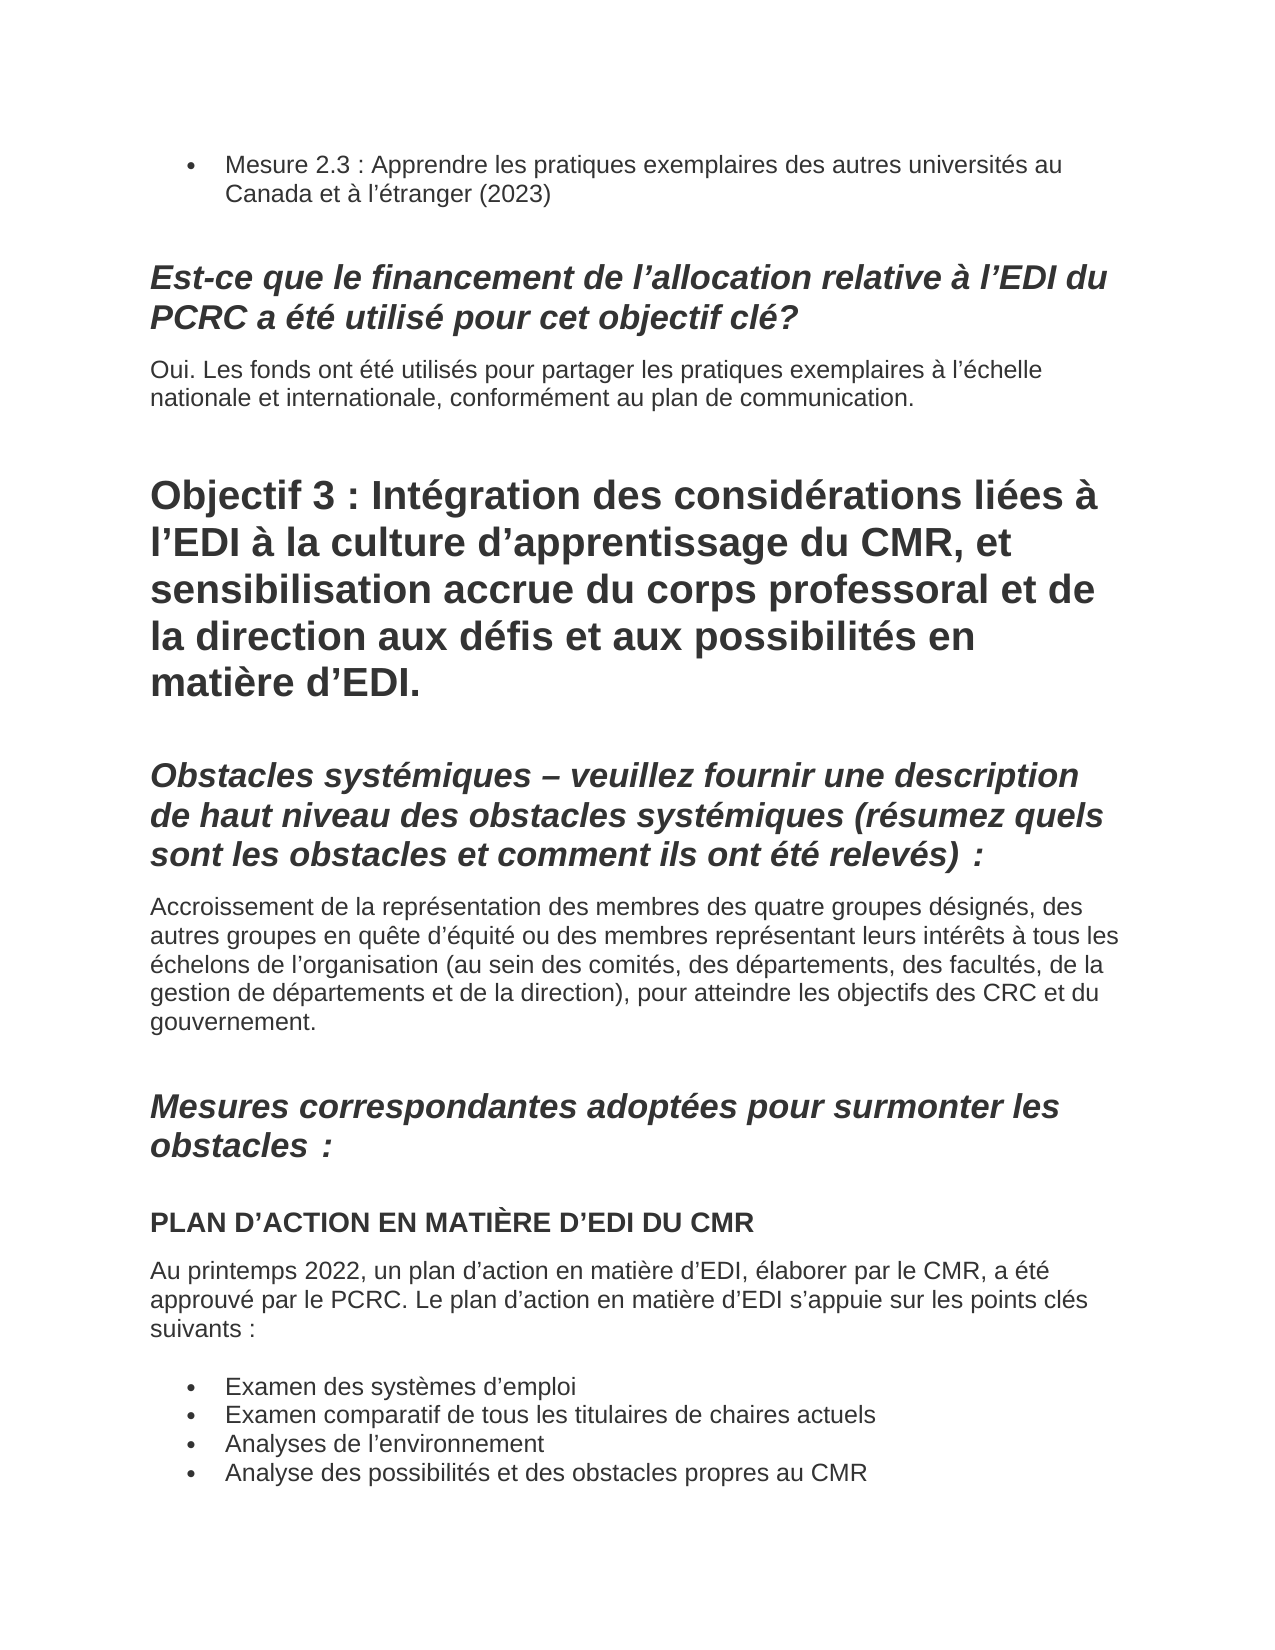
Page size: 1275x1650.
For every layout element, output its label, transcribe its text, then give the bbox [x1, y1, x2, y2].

list Examen des systèmes d’emploi [187, 1372, 1125, 1400]
text Mesures correspondantes adoptées pour surmonter les obstacles : [150, 1086, 1125, 1165]
text Au printemps 2022, un plan d’action en matière d’EDI, élaborer par le CMR, a été approuvé par le PCRC. Le plan d’action en matière d’EDI s’appuie sur les points clés suivants : [150, 1256, 1125, 1342]
text PLAN D’ACTION EN MATIÈRE D’EDI DU CMR [150, 1206, 1125, 1238]
text Est-ce que le financement de l’allocation relative à l’EDI du PCRC a été utilisé pour cet objectif clé? [150, 257, 1125, 337]
text Obstacles systémiques – veuillez fournir une description de haut niveau des obstacles systémiques (résumez quels sont les obstacles et comment ils ont été relevés) : [150, 755, 1125, 874]
text Objectif 3 : Intégration des considérations liées à l’EDI à la culture d’apprentissage du CMR, et sensibilisation accrue du corps professoral et de la direction aux défis et aux possibilités en matière d’EDI. [150, 472, 1125, 705]
list Analyses de l’environnement [187, 1429, 1125, 1458]
text Accroissement de la représentation des membres des quatre groupes désignés, des autres groupes en quête d’équité ou des membres représentant leurs intérêts à tous les échelons de l’organisation (au sein des comités, des départements, des facultés, de la gestion de départements et de la direction), pour atteindre les objectifs des CRC et du gouvernement. [150, 892, 1125, 1036]
list Mesure 2.3 : Apprendre les pratiques exemplaires des autres universités au Canada et à l’étranger (2023) [187, 150, 1125, 207]
list Examen comparatif de tous les titulaires de chaires actuels [187, 1400, 1125, 1429]
text Oui. Les fonds ont été utilisés pour partager les pratiques exemplaires à l’échelle nationale et internationale, conformément au plan de communication. [150, 355, 1125, 412]
list Analyse des possibilités et des obstacles propres au CMR [187, 1458, 1125, 1487]
